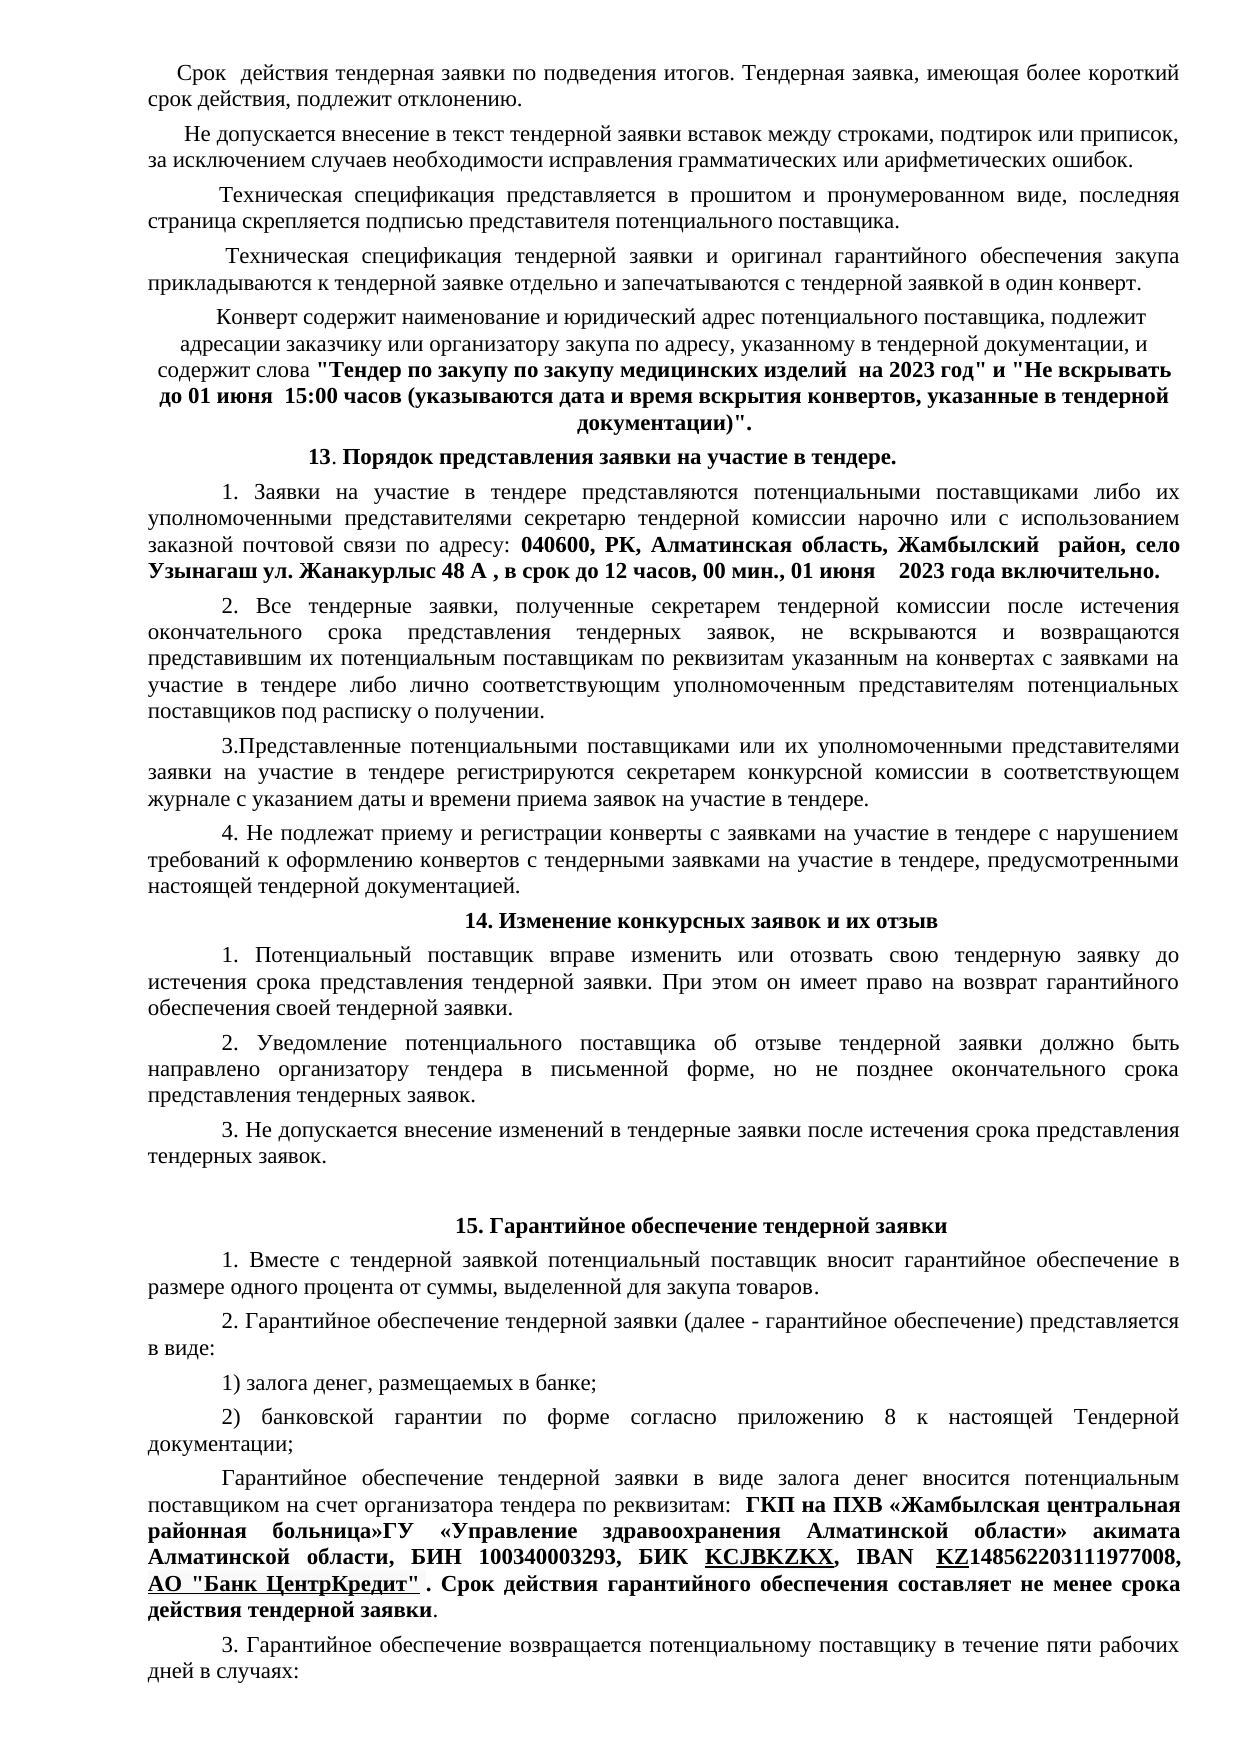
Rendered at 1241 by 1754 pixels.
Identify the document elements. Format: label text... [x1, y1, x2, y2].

text Гарантийное обеспечение тендерной заявки в виде залога денег вносится потенциальным поставщиком на счет организатора тендера по реквизитам: ГКП на ПХВ «Жамбылская центральная районная больница»ГУ «Управление здравоохранения Алматинской области» акимата Алматинской области, БИН 100340003293, БИК KCJBKZKX, IBAN KZ148562203111977008, АО "Банк ЦентрКредит" . Срок действия гарантийного обеспечения составляет не менее срока действия тендерной заявки. [148, 1464, 1181, 1622]
text 14. Изменение конкурсных заявок и их отзыв [148, 907, 1181, 933]
text 13. Порядок представления заявки на участие в тендере. [148, 443, 1181, 470]
text Конверт содержит наименование и юридический адрес потенциального поставщика, подлежит адресации заказчику или организатору закупа по адресу, указанному в тендерной документации, и содержит слова "Тендер по закупу по закупу медицинских изделий на 2023 год" и "Не вскрывать до 01 июня 15:00 часов (указываются дата и время вскрытия конвертов, указанные в тендерной документации)". [148, 303, 1181, 435]
text 3. Не допускается внесение изменений в тендерные заявки после истечения срока представления тендерных заявок. [148, 1116, 1181, 1169]
text Техническая спецификация представляется в прошитом и пронумерованном виде, последняя страница скрепляется подписью представителя потенциального поставщика. [148, 181, 1181, 234]
text 4. Не подлежат приему и регистрации конверты с заявками на участие в тендере с нарушением требований к оформлению конвертов с тендерными заявками на участие в тендере, предусмотренными настоящей тендерной документацией. [148, 819, 1181, 898]
text 3. Гарантийное обеспечение возвращается потенциальному поставщику в течение пяти рабочих дней в случаях: [148, 1631, 1181, 1683]
text Не допускается внесение в текст тендерной заявки вставок между строками, подтирок или приписок, за исключением случаев необходимости исправления грамматических или арифметических ошибок. [148, 120, 1181, 173]
text 15. Гарантийное обеспечение тендерной заявки [148, 1212, 1181, 1238]
text 1) залога денег, размещаемых в банке; [148, 1369, 1181, 1395]
text 3.Представленные потенциальными поставщиками или их уполномоченными представителями заявки на участие в тендере регистрируются секретарем конкурсной комиссии в соответствующем журнале с указанием даты и времени приема заявок на участие в тендере. [148, 732, 1181, 811]
text 2. Гарантийное обеспечение тендерной заявки (далее - гарантийное обеспечение) представляется в виде: [148, 1308, 1181, 1360]
text Срок действия тендерная заявки по подведения итогов. Тендерная заявка, имеющая более короткий срок действия, подлежит отклонению. [148, 59, 1181, 112]
text 1. Вместе с тендерной заявкой потенциальный поставщик вносит гарантийное обеспечение в размере одного процента от суммы, выделенной для закупа товаров. [148, 1247, 1181, 1299]
text 1. Потенциальный поставщик вправе изменить или отозвать свою тендерную заявку до истечения срока представления тендерной заявки. При этом он имеет право на возврат гарантийного обеспечения своей тендерной заявки. [148, 941, 1181, 1020]
text 2) банковской гарантии по форме согласно приложению 8 к настоящей Тендерной документации; [148, 1403, 1181, 1456]
text Техническая спецификация тендерной заявки и оригинал гарантийного обеспечения закупа прикладываются к тендерной заявке отдельно и запечатываются с тендерной заявкой в один конверт. [148, 242, 1181, 295]
text 2. Все тендерные заявки, полученные секретарем тендерной комиссии после истечения окончательного срока представления тендерных заявок, не вскрываются и возвращаются представившим их потенциальным поставщикам по реквизитам указанным на конвертах с заявками на участие в тендере либо лично соответствующим уполномоченным представителям потенциальных поставщиков под расписку о получении. [148, 592, 1181, 723]
text 1. Заявки на участие в тендере представляются потенциальными поставщиками либо их уполномоченными представителями секретарю тендерной комиссии нарочно или с использованием заказной почтовой связи по адресу: 040600, РК, Алматинская область, Жамбылский район, село Узынагаш ул. Жанакурлыс 48 А , в срок до 12 часов, 00 мин., 01 июня 2023 года включительно. [148, 478, 1181, 583]
text 2. Уведомление потенциального поставщика об отзыве тендерной заявки должно быть направлено организатору тендера в письменной форме, но не позднее окончательного срока представления тендерных заявок. [148, 1029, 1181, 1108]
